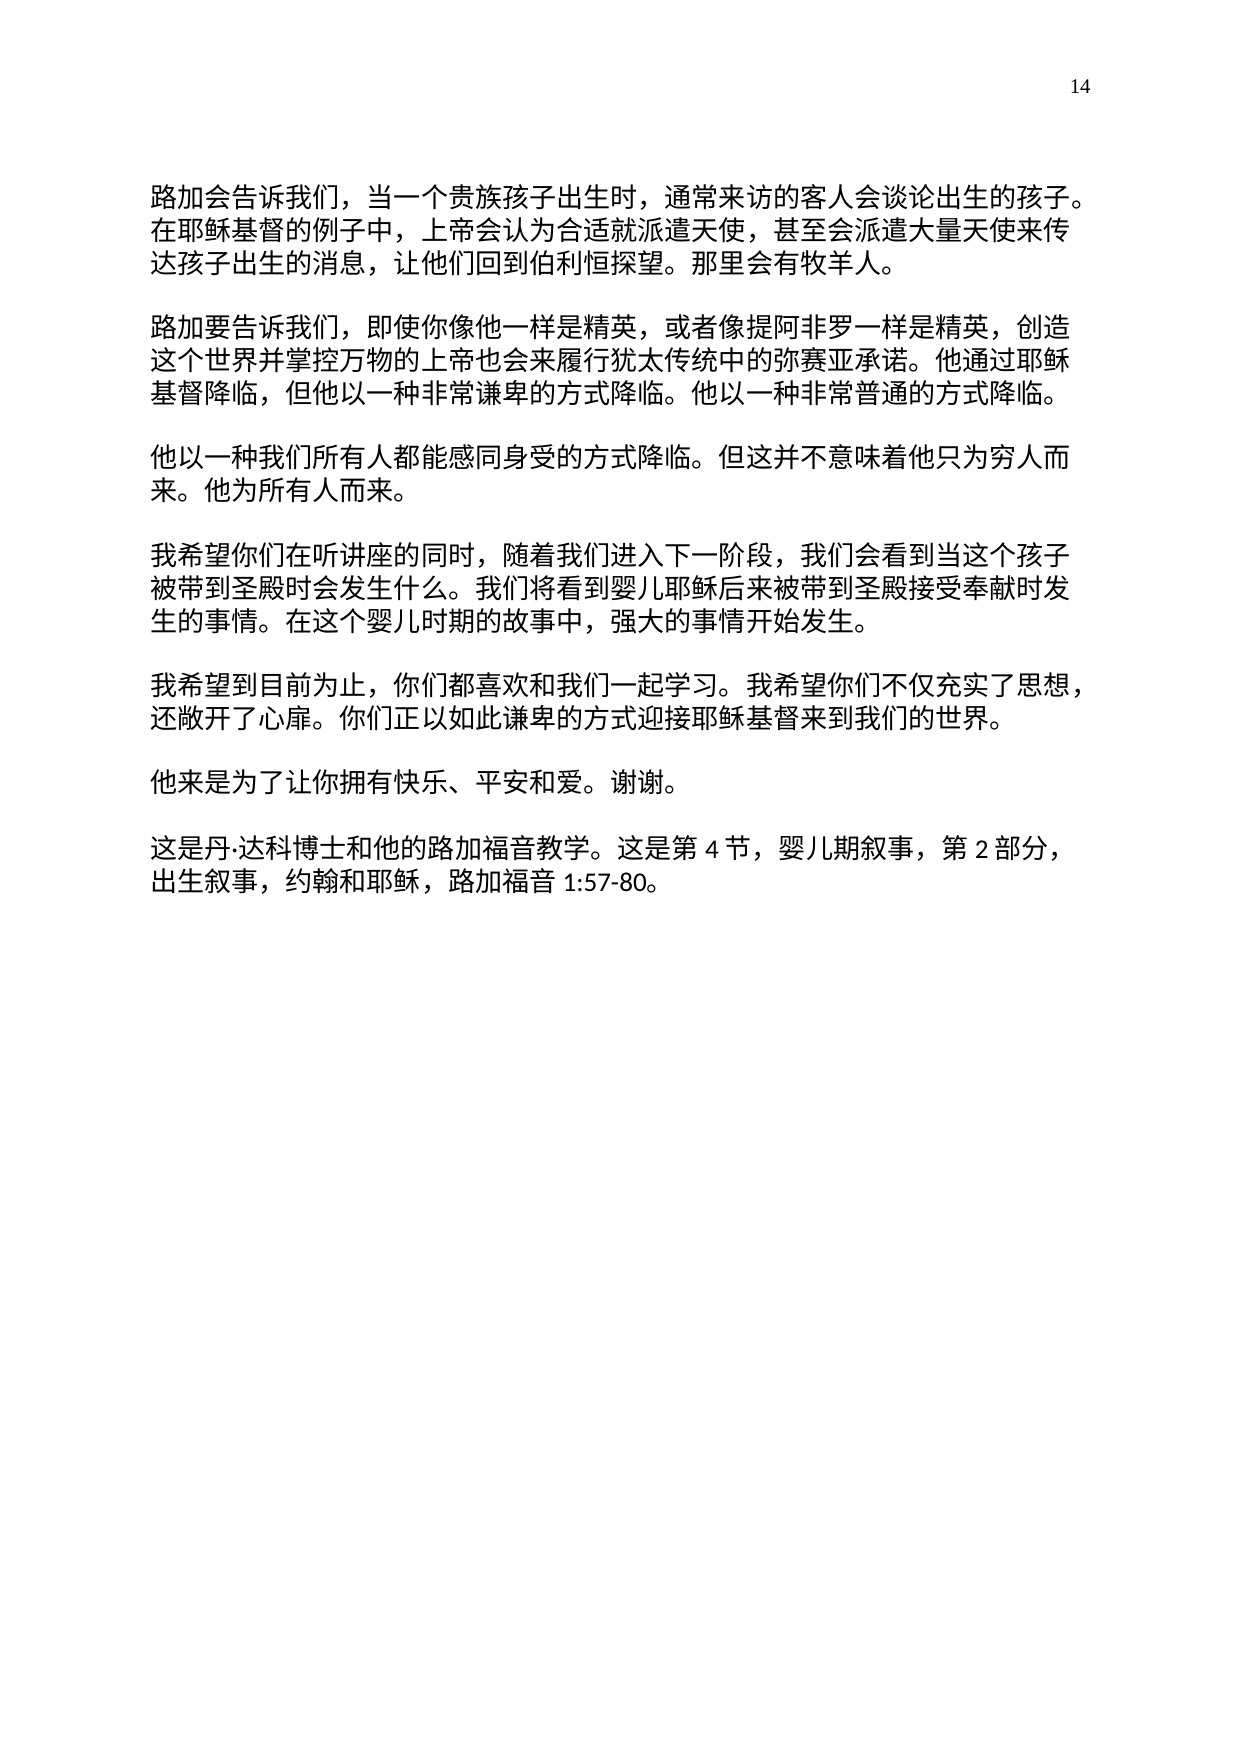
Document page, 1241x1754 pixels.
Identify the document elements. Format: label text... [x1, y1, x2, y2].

text 他以一种我们所有人都能感同身受的方式降临。但这并不意味着他只为穷人而来。他为所有人而来。 [150, 442, 1090, 508]
text 路加会告诉我们，当一个贵族孩子出生时，通常来访的客人会谈论出生的孩子。在耶稣基督的例子中，上帝会认为合适就派遣天使，甚至会派遣大量天使来传达孩子出生的消息，让他们回到伯利恒探望。那里会有牧羊人。 [150, 181, 1090, 280]
text 路加要告诉我们，即使你像他一样是精英，或者像提阿非罗一样是精英，创造这个世界并掌控万物的上帝也会来履行犹太传统中的弥赛亚承诺。他通过耶稣基督降临，但他以一种非常谦卑的方式降临。他以一种非常普通的方式降临。 [150, 311, 1090, 410]
text 我希望你们在听讲座的同时，随着我们进入下一阶段，我们会看到当这个孩子被带到圣殿时会发生什么。我们将看到婴儿耶稣后来被带到圣殿接受奉献时发生的事情。在这个婴儿时期的故事中，强大的事情开始发生。 [150, 539, 1090, 638]
text 他来是为了让你拥有快乐、平安和爱。谢谢。 这是丹·达科博士和他的路加福音教学。这是第 4 节，婴儿期叙事，第 2 部分，出生叙事，约翰和耶稣，路加福音 1:57-80。 [150, 766, 1090, 922]
text 我希望到目前为止，你们都喜欢和我们一起学习。我希望你们不仅充实了思想，还敞开了心扉。你们正以如此谦卑的方式迎接耶稣基督来到我们的世界。 [150, 669, 1090, 735]
